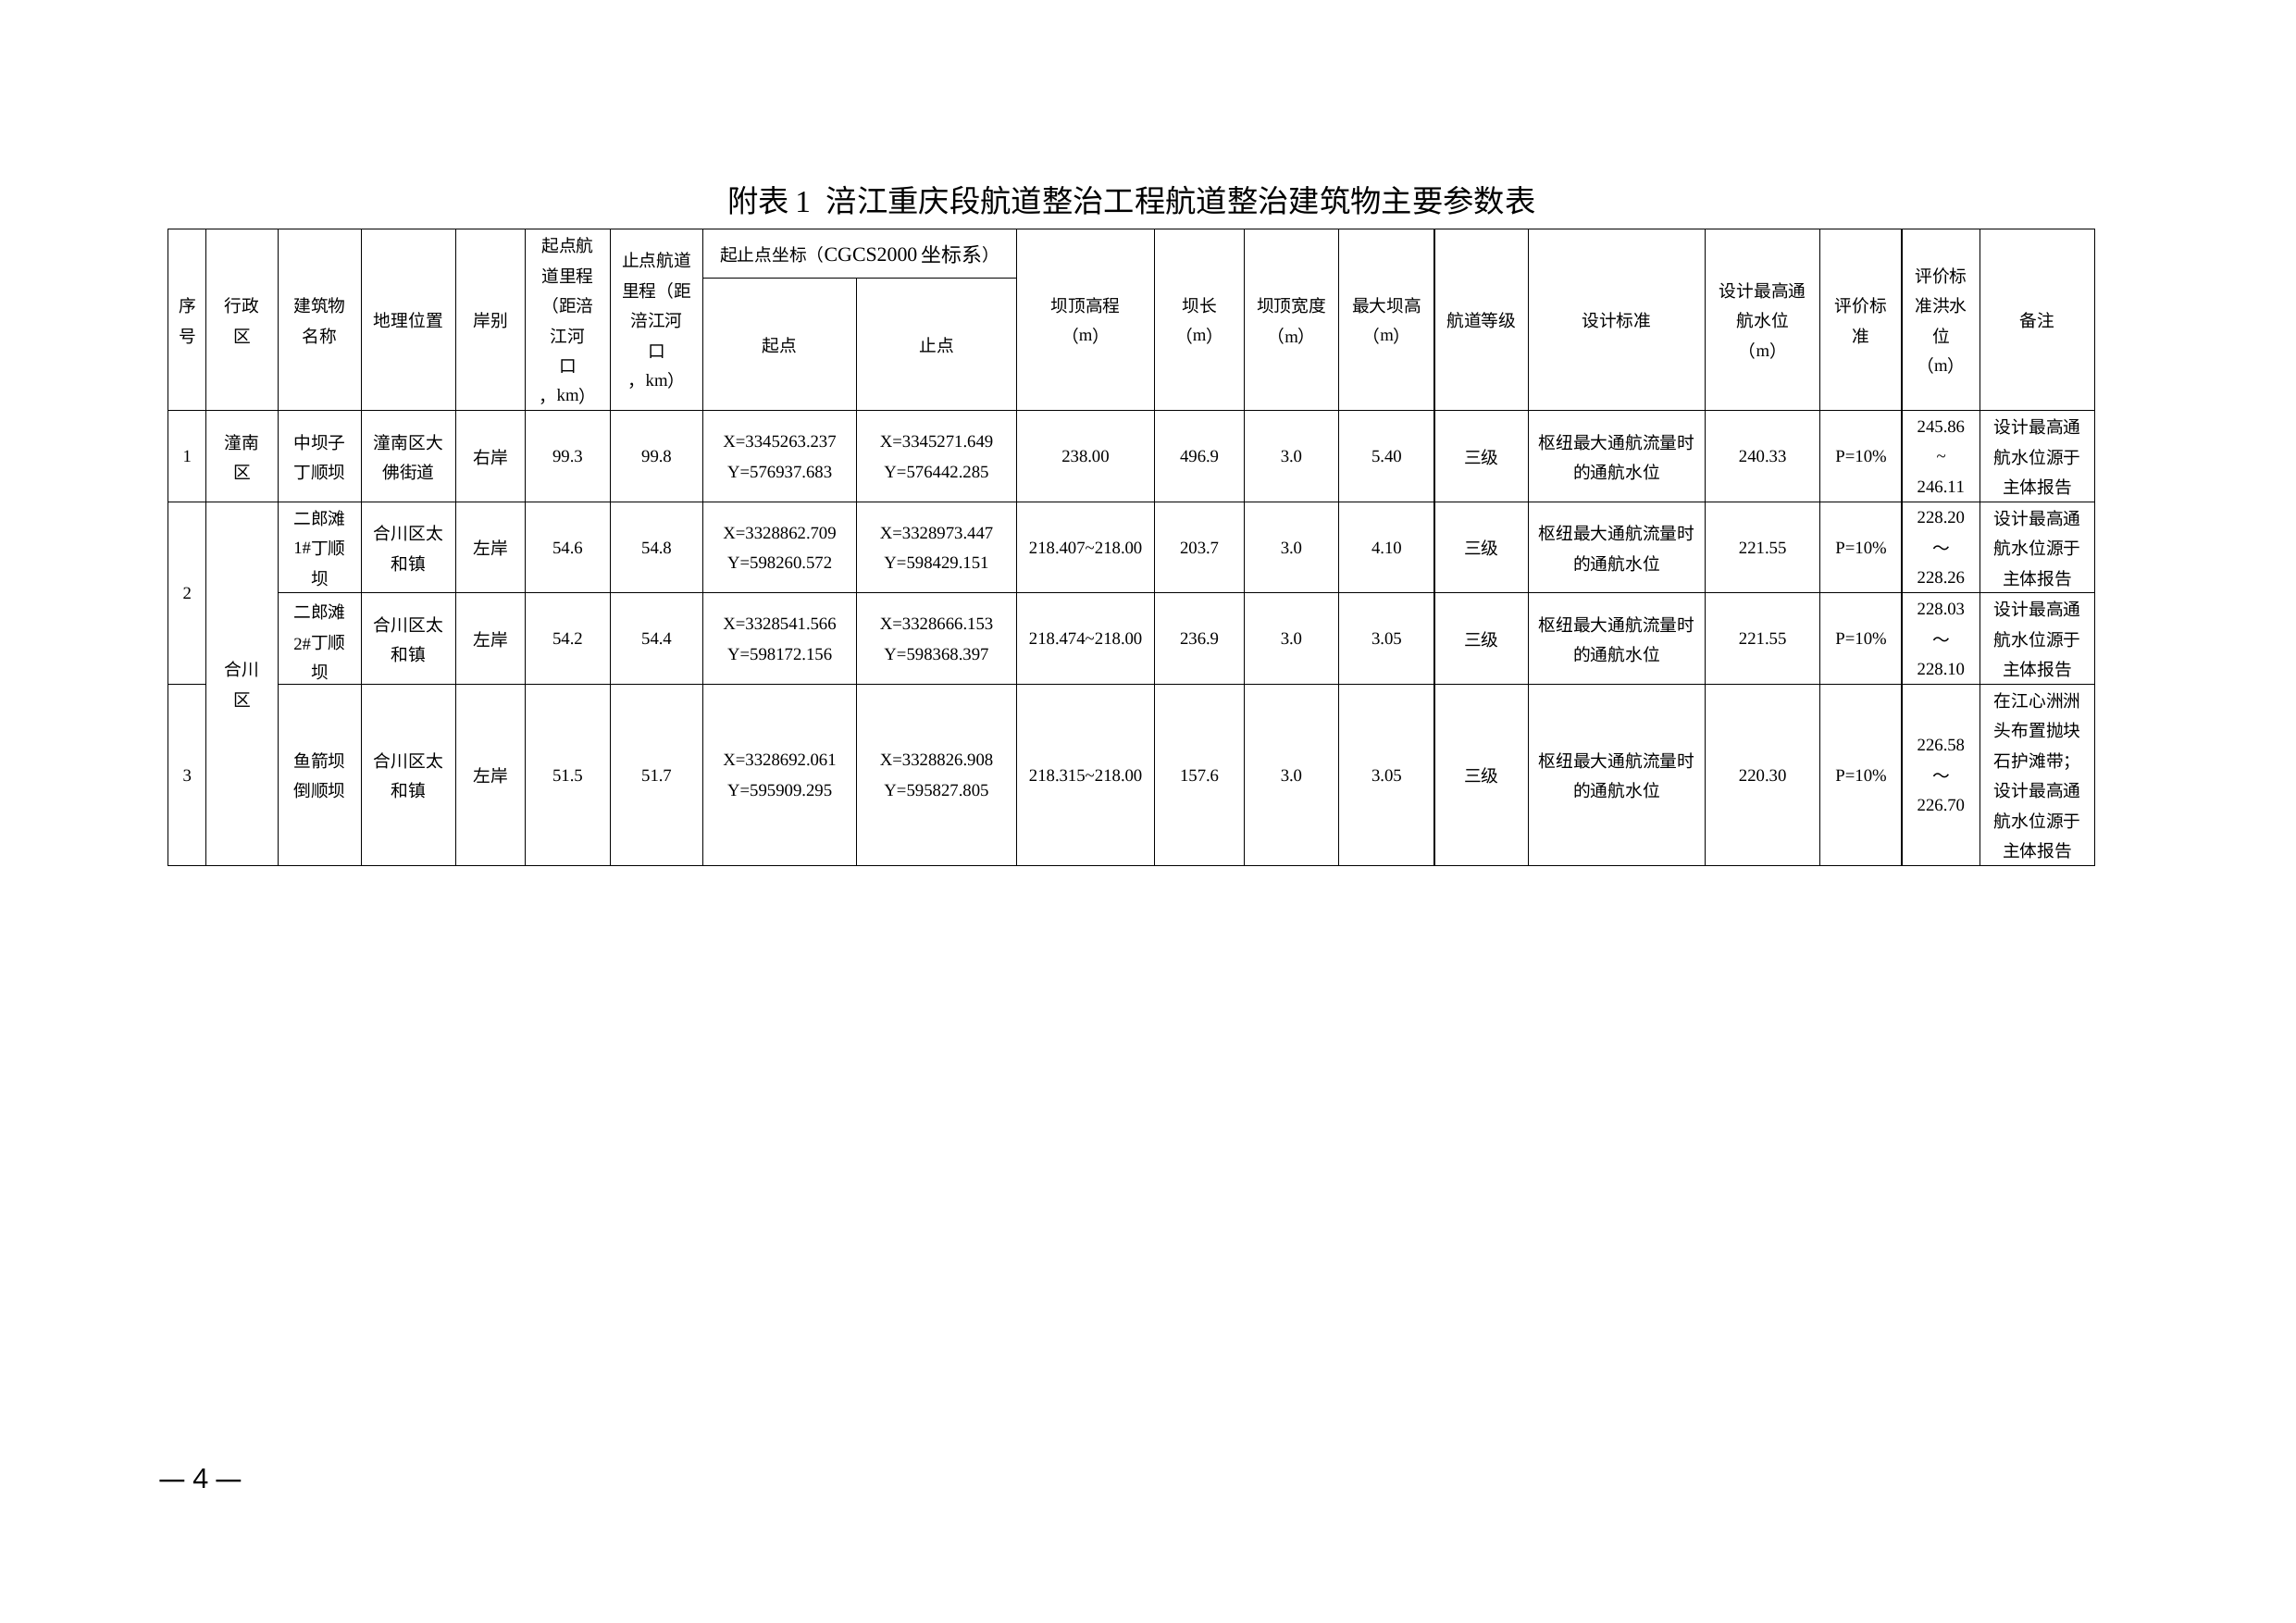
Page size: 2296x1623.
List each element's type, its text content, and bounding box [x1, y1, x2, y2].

table_cell 起点 [703, 279, 856, 410]
table_cell 221.55 [1706, 593, 1819, 684]
table_cell 218.315~218.00 [1017, 685, 1154, 865]
table_cell 238.00 [1017, 411, 1154, 502]
table_cell X=3345263.237 Y=576937.683 [703, 411, 856, 502]
table_cell 228.03～228.10 [1903, 593, 1980, 684]
table_cell 3.0 [1245, 502, 1338, 592]
table_header 起点航道里程（距涪江河口，km） [526, 229, 610, 410]
table_header 最大坝高（m） [1339, 229, 1433, 410]
table_cell 合川区太和镇 [362, 685, 455, 865]
table_cell 三级 [1435, 502, 1528, 592]
table_cell 枢纽最大通航流量时的通航水位 [1529, 502, 1705, 592]
table_cell 3 [168, 685, 205, 865]
table_cell 3.0 [1245, 593, 1338, 684]
table_cell 218.474~218.00 [1017, 593, 1154, 684]
table_header 备注 [1980, 229, 2094, 410]
table_cell 合川区太和镇 [362, 593, 455, 684]
table_header 坝顶宽度（m） [1245, 229, 1338, 410]
table_cell 221.55 [1706, 502, 1819, 592]
table_cell X=3328692.061 Y=595909.295 [703, 685, 856, 865]
table_cell P=10% [1820, 593, 1901, 684]
text 附表1 涪江重庆段航道整治工程航道整治建筑物主要参数表 [158, 168, 2104, 229]
table_cell 5.40 [1339, 411, 1433, 502]
table_cell 157.6 [1155, 685, 1244, 865]
table_cell 二郎滩2#丁顺坝 [279, 593, 361, 684]
table_cell 99.3 [526, 411, 610, 502]
table_header 坝顶高程（m） [1017, 229, 1154, 410]
table_cell 二郎滩1#丁顺坝 [279, 502, 361, 592]
table_cell 中坝子丁顺坝 [279, 411, 361, 502]
table_header 建筑物名称 [279, 229, 361, 410]
table_cell 设计最高通航水位源于主体报告 [1980, 502, 2094, 592]
table_cell 228.20～228.26 [1903, 502, 1980, 592]
table_cell 203.7 [1155, 502, 1244, 592]
table_header 起止点坐标（CGCS2000坐标系） [703, 229, 1016, 278]
table_cell 99.8 [611, 411, 702, 502]
table_cell 左岸 [456, 685, 525, 865]
table_cell 在江心洲洲头布置抛块石护滩带；设计最高通航水位源于主体报告 [1980, 685, 2094, 865]
table_cell 240.33 [1706, 411, 1819, 502]
table_header 设计标准 [1529, 229, 1705, 410]
table_cell 220.30 [1706, 685, 1819, 865]
table_cell 1 [168, 411, 205, 502]
table_cell 54.4 [611, 593, 702, 684]
table_header 行政区 [206, 229, 278, 410]
table_cell 左岸 [456, 502, 525, 592]
table_cell 设计最高通航水位源于主体报告 [1980, 411, 2094, 502]
table_cell 54.8 [611, 502, 702, 592]
table_cell 鱼箭坝倒顺坝 [279, 685, 361, 865]
table_cell 潼南区大佛街道 [362, 411, 455, 502]
table_cell 3.05 [1339, 593, 1433, 684]
table_cell 合川区太和镇 [362, 502, 455, 592]
table_cell P=10% [1820, 411, 1901, 502]
table_header 航道等级 [1435, 229, 1528, 410]
table_cell 51.5 [526, 685, 610, 865]
table_cell X=3328826.908 Y=595827.805 [857, 685, 1016, 865]
table_cell 左岸 [456, 593, 525, 684]
table_cell 496.9 [1155, 411, 1244, 502]
table_header 评价标准 [1820, 229, 1901, 410]
table_cell X=3345271.649 Y=576442.285 [857, 411, 1016, 502]
table_cell P=10% [1820, 685, 1901, 865]
table_cell 止点 [857, 279, 1016, 410]
table_cell 枢纽最大通航流量时的通航水位 [1529, 685, 1705, 865]
table_cell 3.05 [1339, 685, 1433, 865]
table_cell X=3328862.709 Y=598260.572 [703, 502, 856, 592]
table_cell 2 [168, 502, 205, 684]
table_cell 三级 [1435, 685, 1528, 865]
table_cell X=3328666.153 Y=598368.397 [857, 593, 1016, 684]
table_header 坝长（m） [1155, 229, 1244, 410]
table_cell 236.9 [1155, 593, 1244, 684]
table_cell 54.6 [526, 502, 610, 592]
table_cell 潼南区 [206, 411, 278, 502]
table_header 止点航道里程（距涪江河口，km） [611, 229, 702, 410]
table_cell X=3328541.566 Y=598172.156 [703, 593, 856, 684]
table_cell P=10% [1820, 502, 1901, 592]
table_cell 3.0 [1245, 411, 1338, 502]
table_cell 51.7 [611, 685, 702, 865]
table_cell 三级 [1435, 411, 1528, 502]
table_cell 218.407~218.00 [1017, 502, 1154, 592]
table_header 序号 [168, 229, 205, 410]
table_cell 4.10 [1339, 502, 1433, 592]
table_cell 右岸 [456, 411, 525, 502]
table_cell 枢纽最大通航流量时的通航水位 [1529, 593, 1705, 684]
table_header 设计最高通航水位（m） [1706, 229, 1819, 410]
table_cell 三级 [1435, 593, 1528, 684]
table_header 岸别 [456, 229, 525, 410]
table_cell 245.86 ~ 246.11 [1903, 411, 1980, 502]
table_header 地理位置 [362, 229, 455, 410]
table_cell 合川区 [206, 502, 278, 865]
table_cell X=3328973.447 Y=598429.151 [857, 502, 1016, 592]
table_cell 枢纽最大通航流量时的通航水位 [1529, 411, 1705, 502]
table_cell 54.2 [526, 593, 610, 684]
table_cell 设计最高通航水位源于主体报告 [1980, 593, 2094, 684]
table_cell 226.58～226.70 [1903, 685, 1980, 865]
table_header 评价标准洪水位（m） [1903, 229, 1980, 410]
table_cell 3.0 [1245, 685, 1338, 865]
